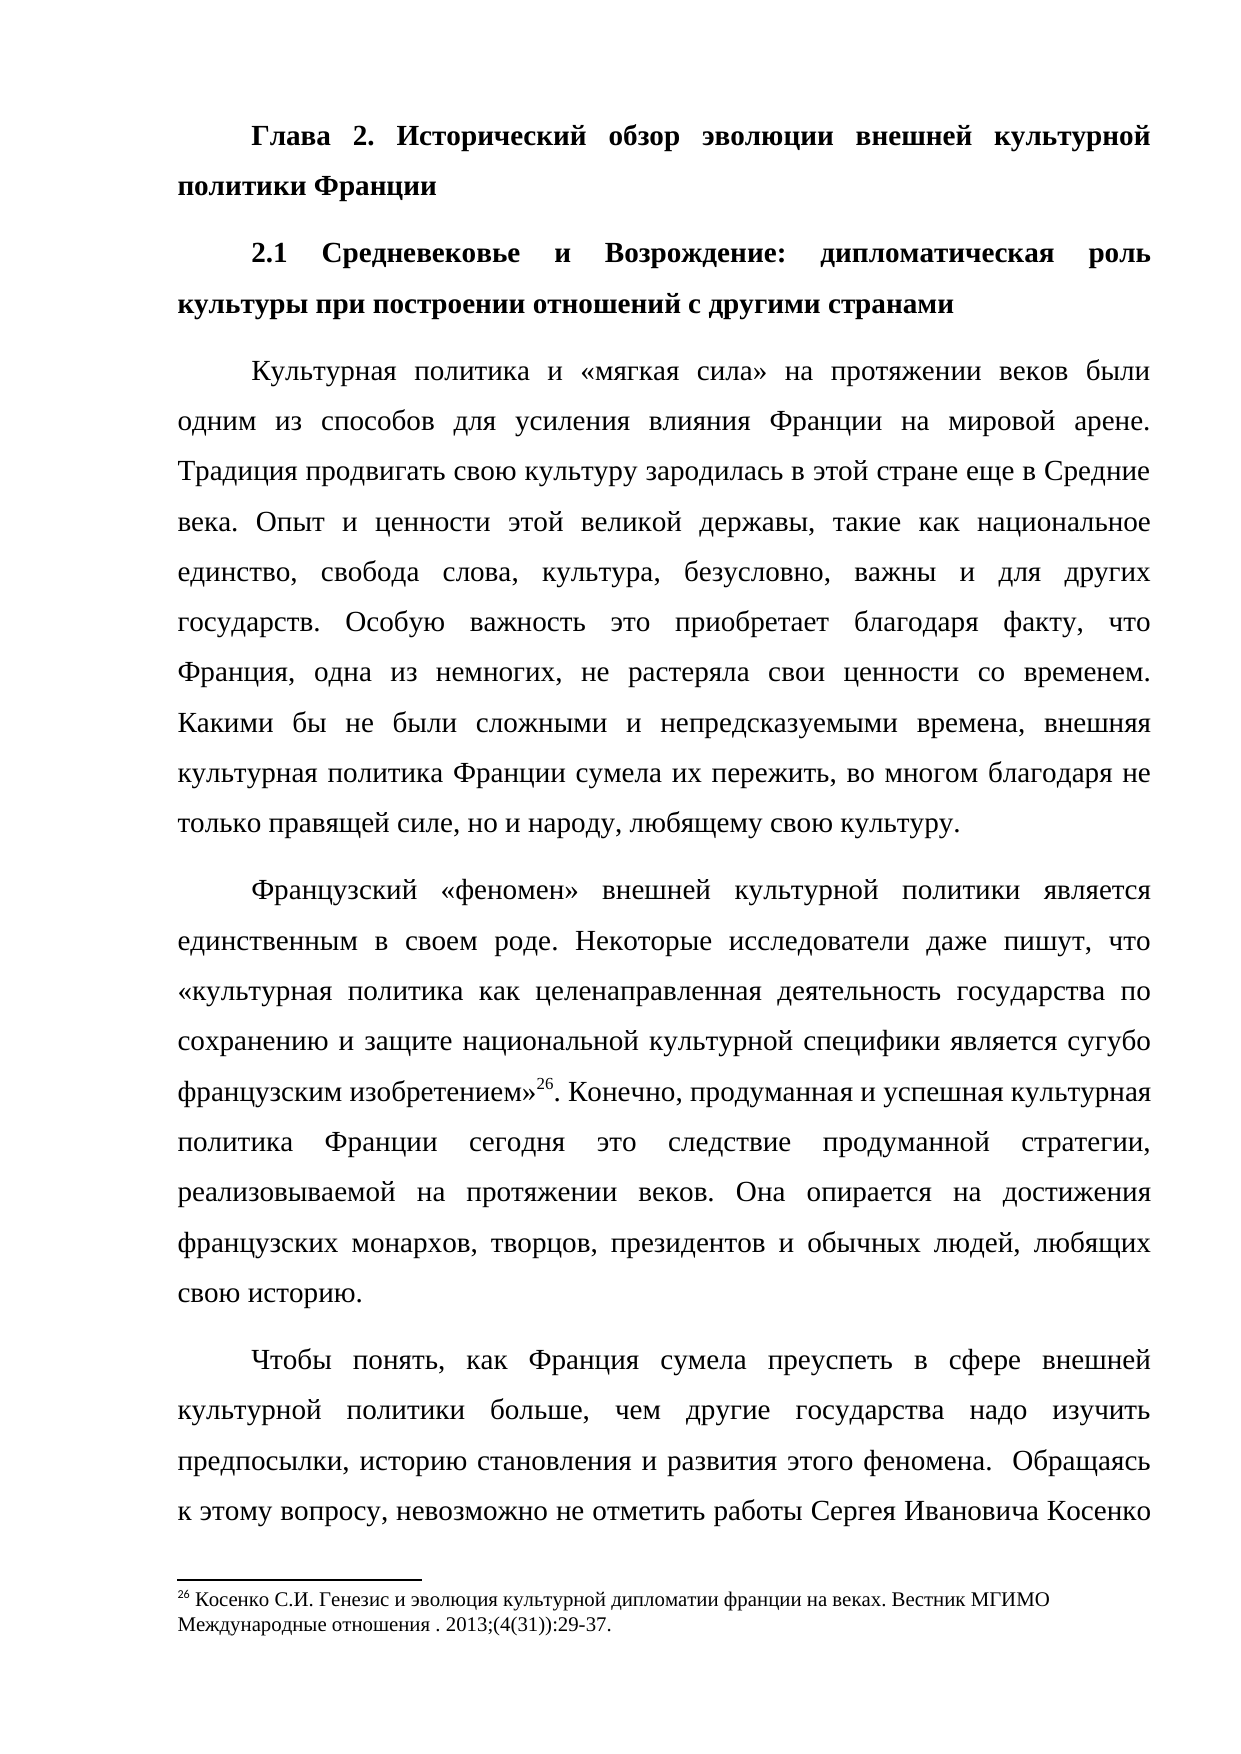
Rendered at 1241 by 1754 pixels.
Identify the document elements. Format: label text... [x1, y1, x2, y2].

text Французский «феномен» внешней культурной политики является единственным в своем роде. Некоторые исследователи даже пишут, что «культурная политика как целенаправленная деятельность государства по сохранению и защите национальной культурной специфики является сугубо французским изобретением». Конечно, продуманная и успешная культурная политика Франции сегодня это следствие продуманной стратегии, реализовываемой на протяжении веков. Она опирается на достижения французских монархов, творцов, президентов и обычных людей, любящих свою историю. [177, 872, 1152, 1308]
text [177, 1342, 1152, 1526]
text 2.1 Средневековье и Возрождение: дипломатическая роль культуры при построении отношений с другими странами [177, 235, 1152, 319]
text Глава 2. Исторический обзор эволюции внешней культурной политики Франции [177, 118, 1152, 202]
text Культурная политика и «мягкая сила» на протяжении веков были одним из способов для усиления влияния Франции на мировой арене. Традиция продвигать свою культуру зародилась в этой стране еще в Средние века. Опыт и ценности этой великой державы, такие как национальное единство, свобода слова, культура, безусловно, важны и для других государств. Особую важность это приобретает благодаря факту, что Франция, одна из немногих, не растеряла свои ценности со временем. Какими бы не были сложными и непредсказуемыми времена, внешняя культурная политика Франции сумела их пережить, во многом благодаря не только правящей силе, но и народу, любящему свою культуру. [177, 353, 1152, 839]
